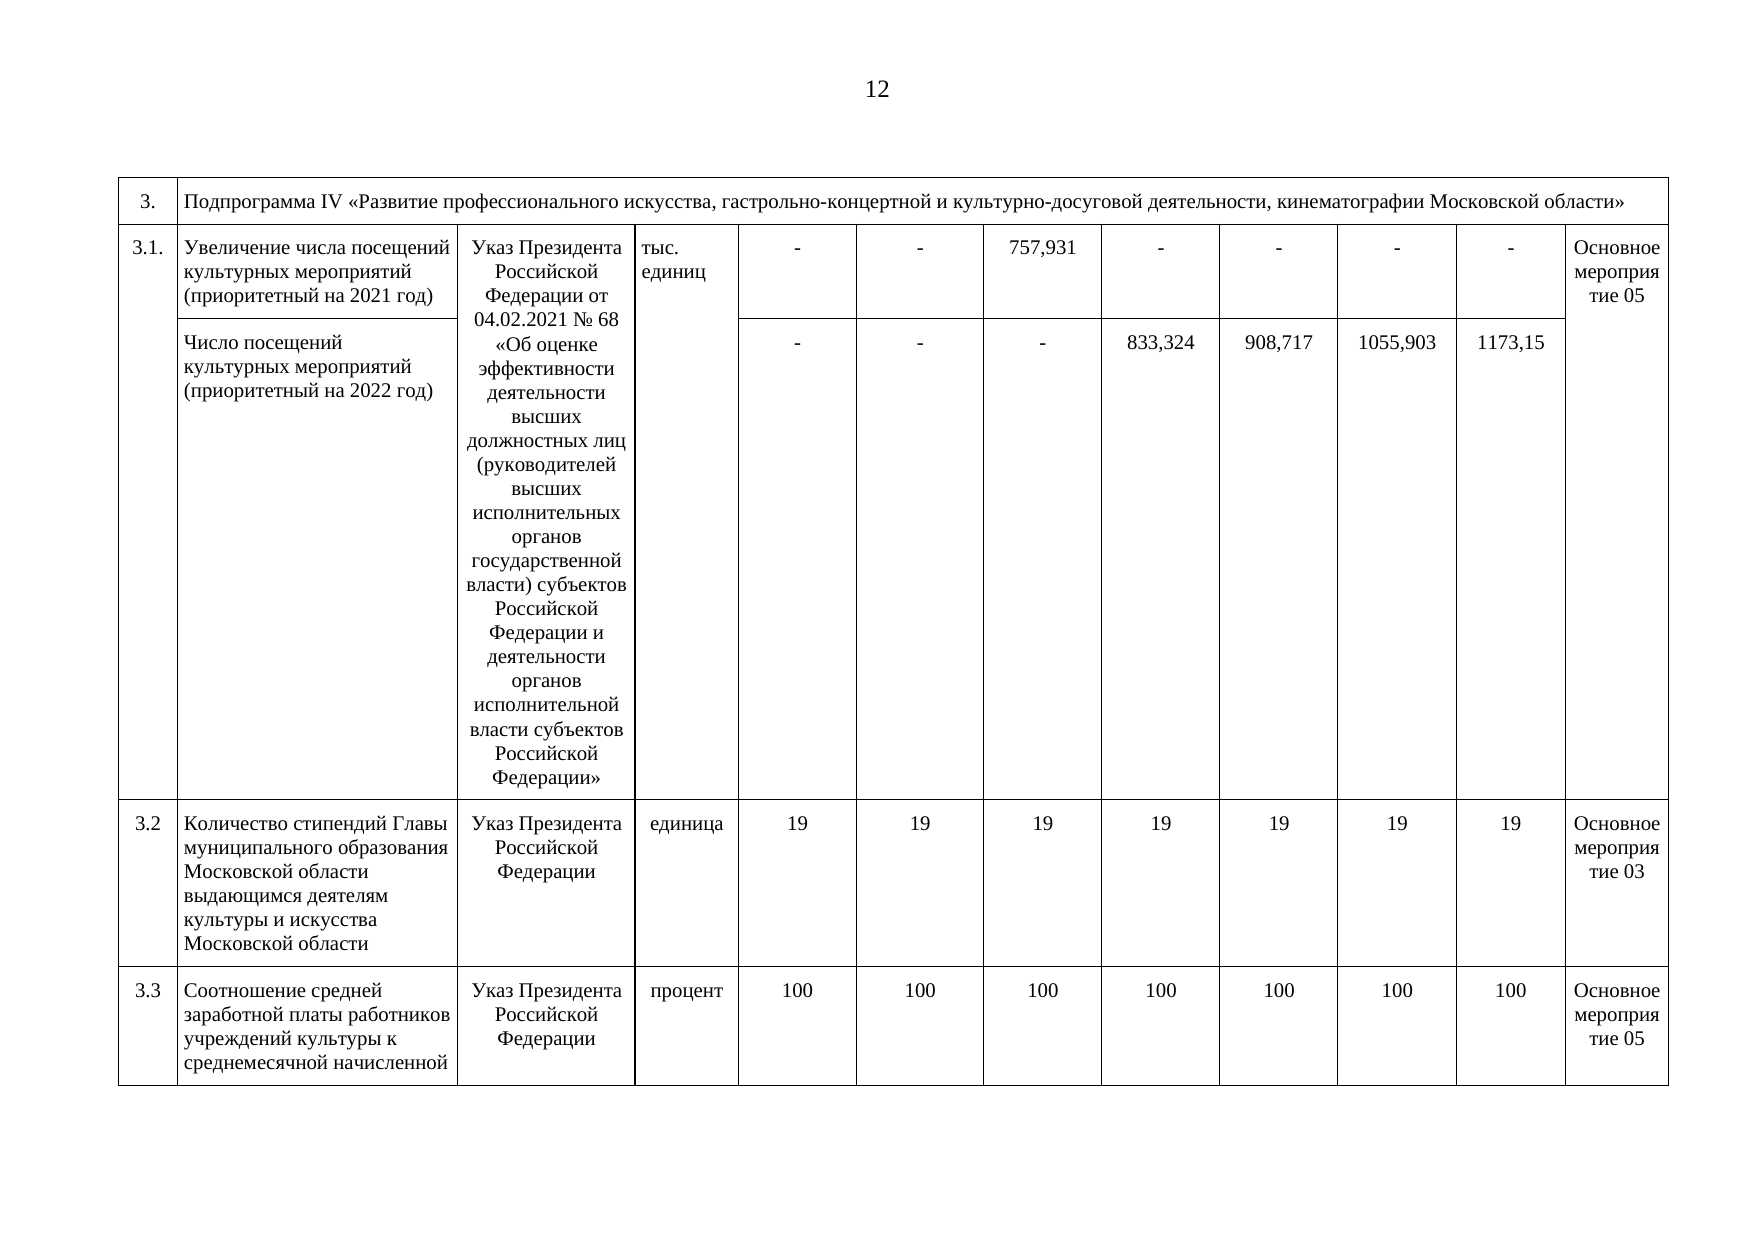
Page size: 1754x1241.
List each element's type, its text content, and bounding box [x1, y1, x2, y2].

table_cell 3.3 [119, 967, 177, 1084]
table_cell 100 [739, 967, 856, 1084]
table_cell Указ Президента Российской Федерации от 04.02.2021 № 68 «Об оценке эффективности деятельности высших должностных лиц (руководителей высших исполнительных органов государственной власти) субъектов Российской Федерации и деятельности органов исполнительной власти субъектов Российской Федерации» [458, 225, 634, 799]
table_cell - [1338, 225, 1456, 318]
table_cell 19 [1457, 800, 1565, 966]
table_cell 100 [984, 967, 1101, 1084]
table_cell единица [636, 800, 738, 966]
table_cell - [1220, 225, 1337, 318]
table_cell 757,931 [984, 225, 1101, 318]
table_cell - [857, 225, 983, 318]
table_cell 833,324 [1102, 319, 1219, 799]
table_cell - [1457, 225, 1565, 318]
table_cell 100 [1102, 967, 1219, 1084]
table_cell Увеличение числа посещений культурных мероприятий (приоритетный на 2021 год) [178, 225, 457, 318]
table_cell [1566, 967, 1668, 1084]
table_cell 1055,903 [1338, 319, 1456, 799]
table_cell 100 [857, 967, 983, 1084]
table_cell Количество стипендий Главы муниципального образования Московской области выдающимся деятелям культуры и искусства Московской области [178, 800, 457, 966]
table_cell 3.2 [119, 800, 177, 966]
table_cell 3.1. [119, 225, 177, 799]
table_cell Число посещений культурных мероприятий (приоритетный на 2022 год) [178, 319, 457, 799]
table_cell - [984, 319, 1101, 799]
table_cell Основное мероприятие 05 [1566, 225, 1668, 799]
table_cell Подпрограмма IV «Развитие профессионального искусства, гастрольно-концертной и культурно-досуговой деятельности, кинематографии Московской области» [178, 178, 1668, 223]
table_cell тыс. единиц [636, 225, 738, 799]
table_cell 19 [857, 800, 983, 966]
table_cell 3. [119, 178, 177, 223]
table_cell 100 [1220, 967, 1337, 1084]
table_cell 1173,15 [1457, 319, 1565, 799]
table_cell - [1102, 225, 1219, 318]
table_cell 19 [984, 800, 1101, 966]
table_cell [178, 967, 457, 1084]
table_cell - [739, 319, 856, 799]
table_cell 19 [1102, 800, 1219, 966]
table_cell 19 [1338, 800, 1456, 966]
table_cell 19 [739, 800, 856, 966]
table_cell - [739, 225, 856, 318]
table_cell процент [636, 967, 738, 1084]
table_cell Указ Президента Российской Федерации [458, 800, 634, 966]
table_cell 908,717 [1220, 319, 1337, 799]
table_cell 100 [1457, 967, 1565, 1084]
table_cell 19 [1220, 800, 1337, 966]
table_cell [458, 967, 634, 1084]
table_cell Основное мероприятие 03 [1566, 800, 1668, 966]
table_cell - [857, 319, 983, 799]
table_cell 100 [1338, 967, 1456, 1084]
